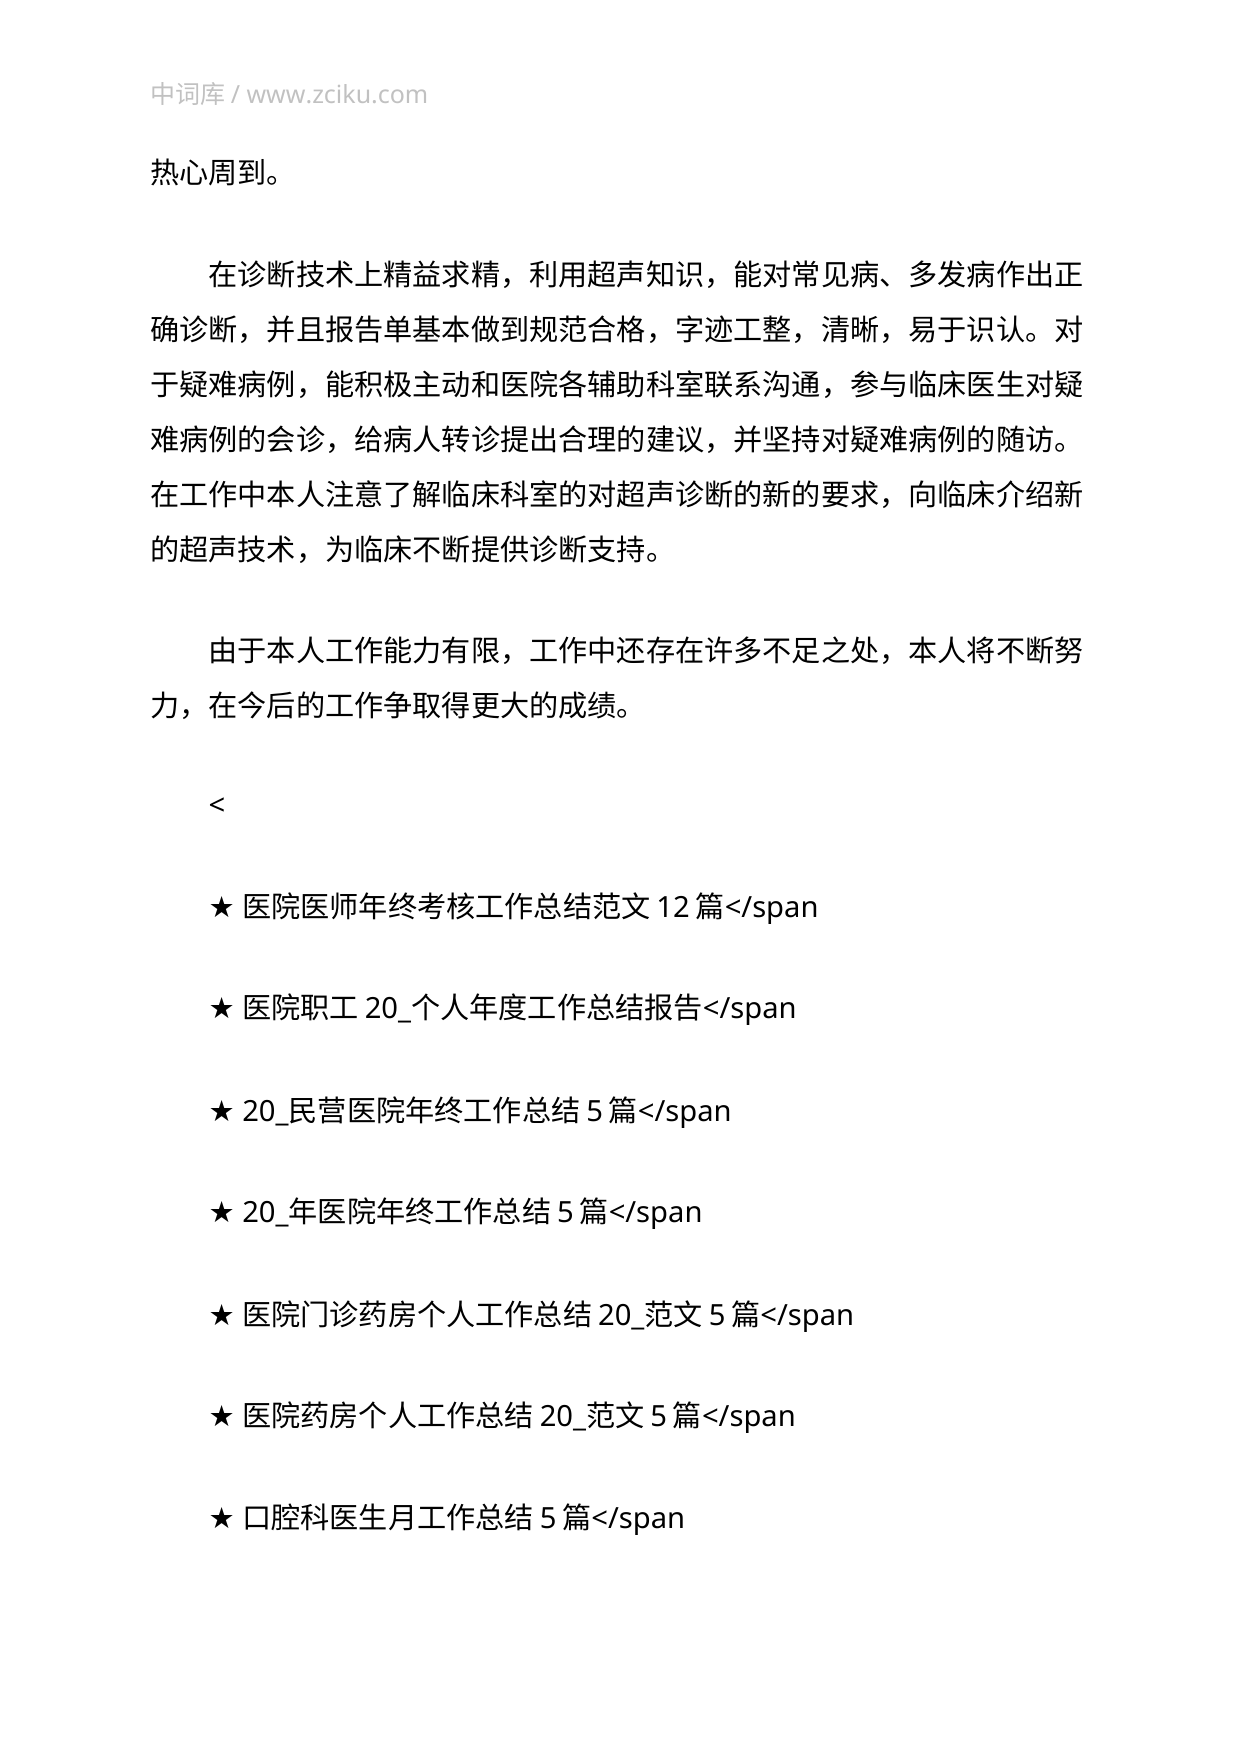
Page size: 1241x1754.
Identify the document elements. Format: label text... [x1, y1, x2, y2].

text < [150, 785, 1090, 824]
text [150, 150, 1090, 192]
text ★ 医院医师年终考核工作总结范文12篇</span [150, 883, 1090, 926]
text ★ 医院门诊药房个人工作总结20_范文5篇</span [150, 1291, 1090, 1333]
text 由于本人工作能力有限，工作中还存在许多不足之处，本人将不断努力，在今后的工作争取得更大的成绩。 [150, 628, 1090, 725]
text ★ 20_民营医院年终工作总结5篇</span [150, 1087, 1090, 1129]
text ★ 20_年医院年终工作总结5篇</span [150, 1189, 1090, 1231]
text 在诊断技术上精益求精，利用超声知识，能对常见病、多发病作出正确诊断，并且报告单基本做到规范合格，字迹工整，清晰，易于识认。对于疑难病例，能积极主动和医院各辅助科室联系沟通，参与临床医生对疑难病例的会诊，给病人转诊提出合理的建议，并坚持对疑难病例的随访。在工作中本人注意了解临床科室的对超声诊断的新的要求，向临床介绍新的超声技术，为临床不断提供诊断支持。 [150, 252, 1090, 568]
text ★ 医院职工20_个人年度工作总结报告</span [150, 985, 1090, 1027]
text ★ 医院药房个人工作总结20_范文5篇</span [150, 1393, 1090, 1435]
text ★ 口腔科医生月工作总结5篇</span [150, 1495, 1090, 1537]
